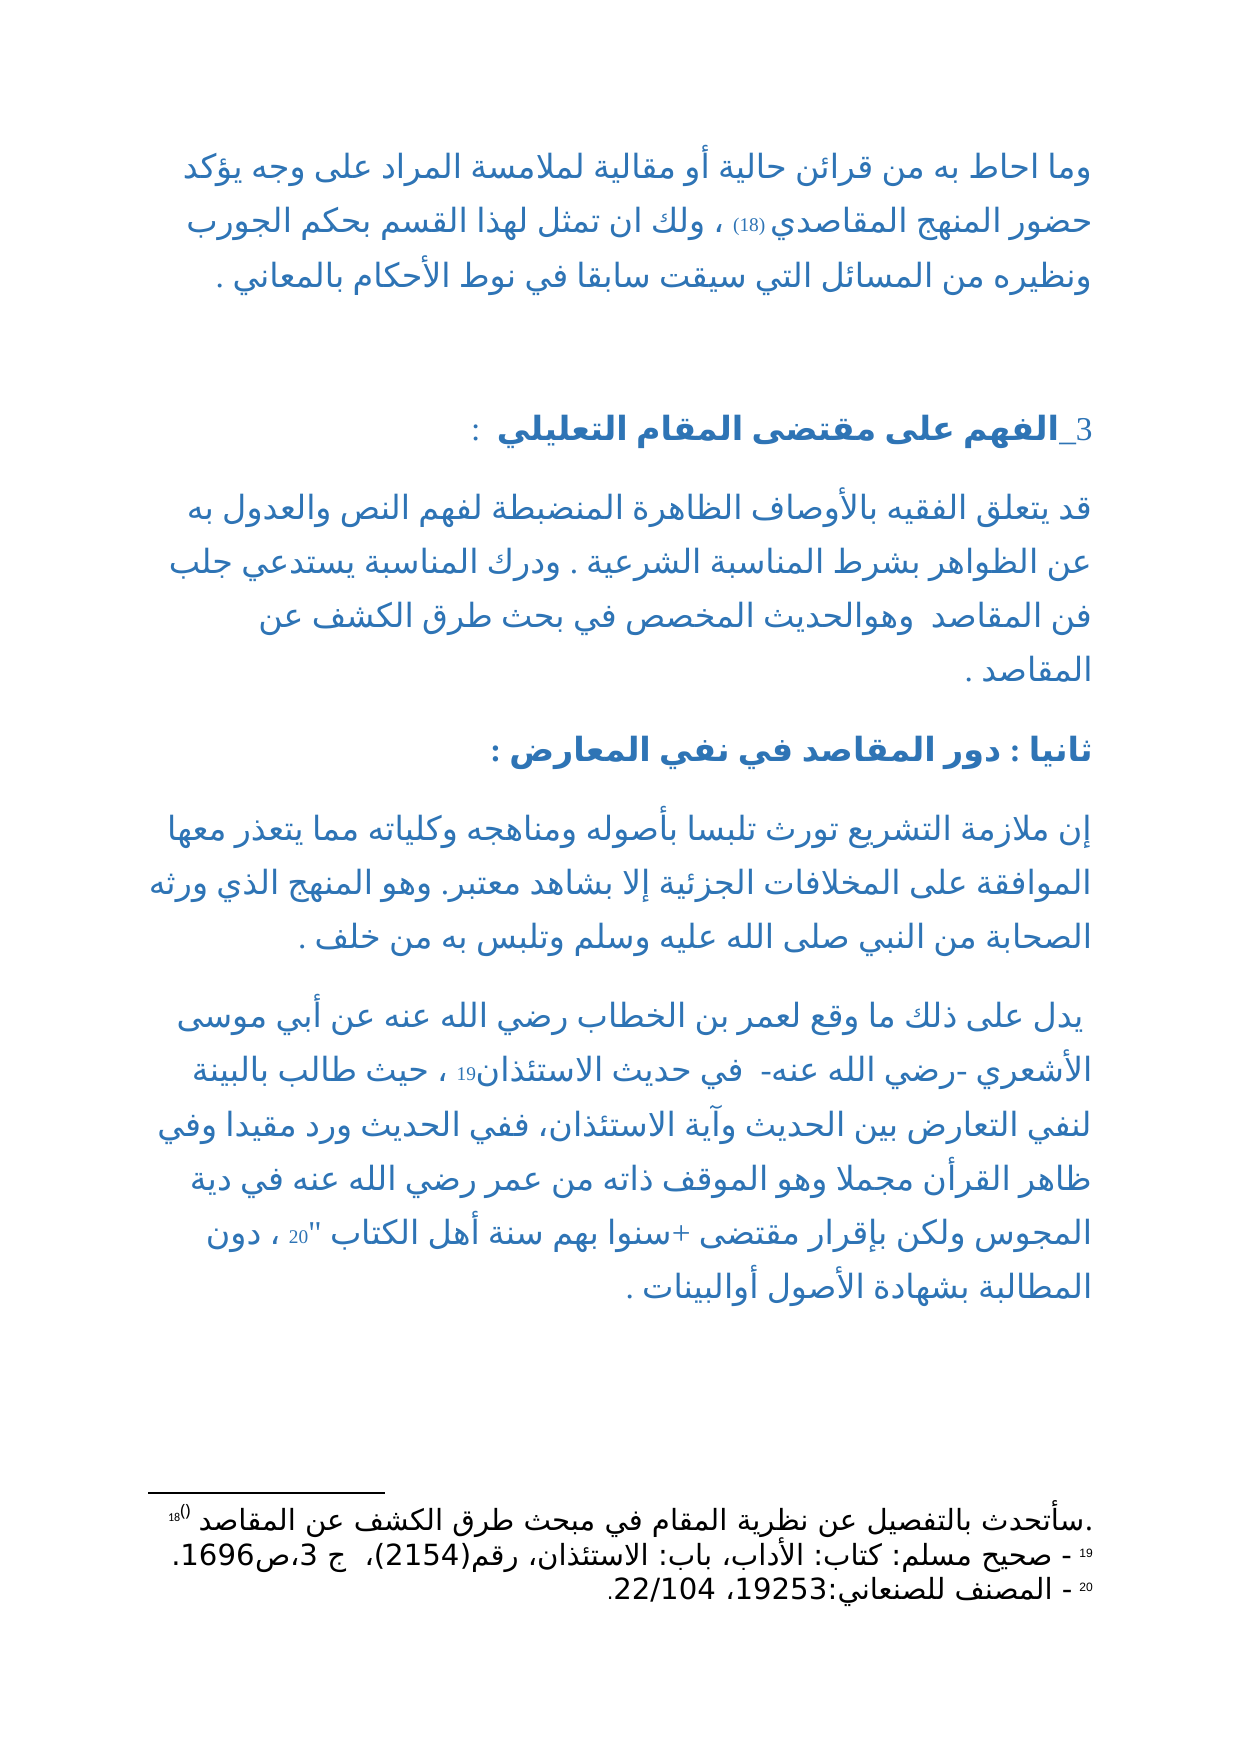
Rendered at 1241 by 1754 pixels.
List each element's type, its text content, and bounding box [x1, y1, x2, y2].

subtitle وما احاط به من قرائن حالية أو مقالية لملامسة المراد على وجه يؤكد حضور المنهج المقاصدي () ، ولك ان تمثل لهذا القسم بحكم الجورب ونظيره من المسائل التي سيقت سابقا في نوط الأحكام بالمعاني . [148, 148, 1093, 306]
subtitle قد يتعلق الفقيه بالأوصاف الظاهرة المنضبطة لفهم النص والعدول به عن الظواهر بشرط المناسبة الشرعية . ودرك المناسبة يستدعي جلب فن المقاصد وهوالحديث المخصص في بحث طرق الكشف عن المقاصد . [148, 488, 1093, 701]
subtitle 3_الفهم على مقتضى المقام التعليلي : [148, 409, 1093, 459]
subtitle يدل على ذلك ما وقع لعمر بن الخطاب رضي الله عنه عن أبي موسى الأشعري -رضي الله عنه- في حديث الاستئذان ، حيث طالب بالبينة لنفي التعارض بين الحديث وآية الاستئذان، ففي الحديث ورد مقيدا وفي ظاهر القرأن مجملا وهو الموقف ذاته من عمر رضي الله عنه في دية المجوس ولكن بإقرار مقتضى +سنوا بهم سنة أهل الكتاب " ، دون المطالبة بشهادة الأصول أوالبينات . [148, 997, 1093, 1318]
subtitle ثانيا : دور المقاصد في نفي المعارض : [148, 730, 1093, 780]
subtitle إن ملازمة التشريع تورث تلبسا بأصوله ومناهجه وكلياته مما يتعذر معها الموافقة على المخلافات الجزئية إلا بشاهد معتبر. وهو المنهج الذي ورثه الصحابة من النبي صلى الله عليه وسلم وتلبس به من خلف . [148, 809, 1093, 968]
